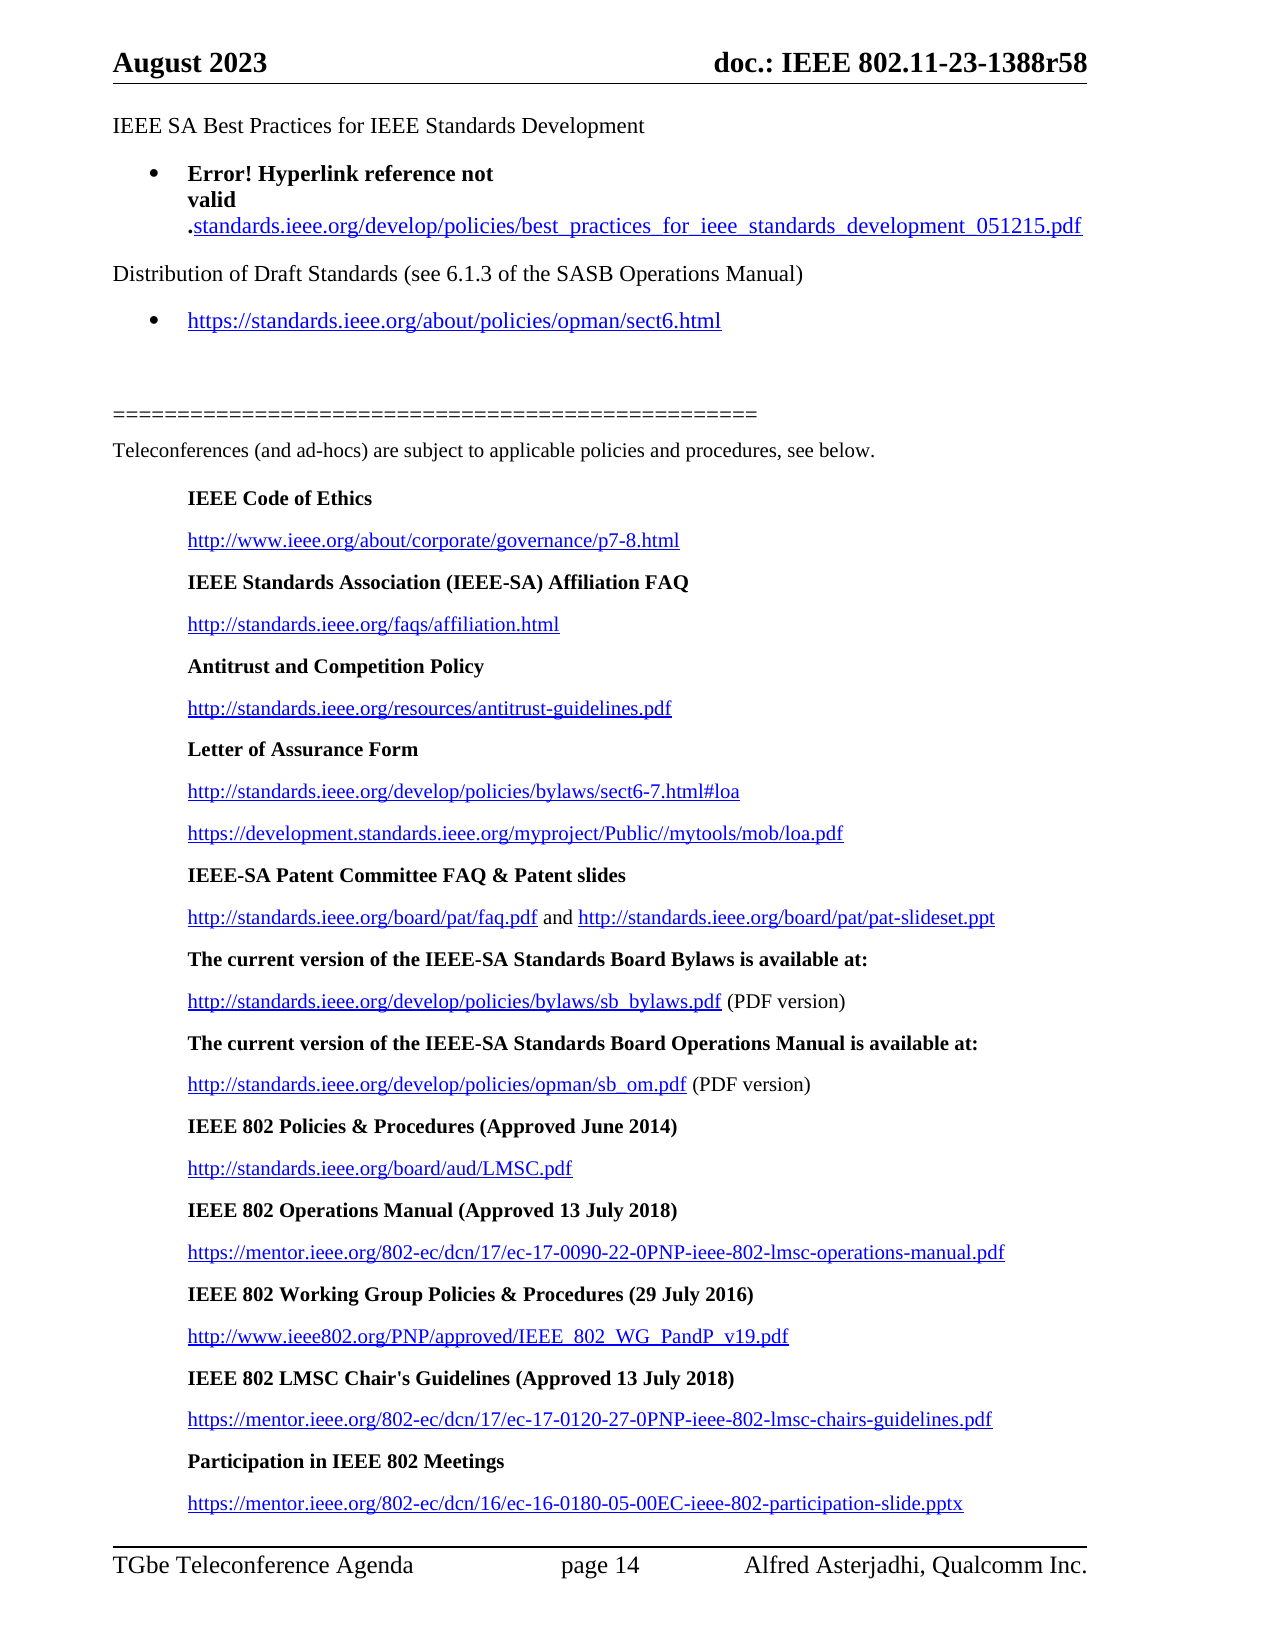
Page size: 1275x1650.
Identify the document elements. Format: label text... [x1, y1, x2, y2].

text Antitrust and Competition Policy [187, 653, 1087, 678]
text http://www.ieee.org/about/corporate/governance/p7-8.html [187, 528, 1087, 552]
text The current version of the IEEE-SA Standards Board Operations Manual is available at: [187, 1030, 1087, 1054]
text Participation in IEEE 802 Meetings [187, 1449, 1087, 1473]
text IEEE 802 LMSC Chair's Guidelines (Approved 13 July 2018) [187, 1365, 1087, 1389]
text https://mentor.ieee.org/802-ec/dcn/17/ec-17-0090-22-0PNP-ieee-802-lmsc-operations-manual.pdf [187, 1240, 1087, 1264]
text http://standards.ieee.org/develop/policies/bylaws/sect6-7.html#loa [187, 779, 1087, 803]
text https://mentor.ieee.org/802-ec/dcn/16/ec-16-0180-05-00EC-ieee-802-participation-slide.pptx [187, 1491, 1087, 1515]
text ================================================== [112, 401, 1087, 427]
text https://mentor.ieee.org/802-ec/dcn/17/ec-17-0120-27-0PNP-ieee-802-lmsc-chairs-guidelines.pdf [187, 1407, 1087, 1431]
text IEEE 802 Policies & Procedures (Approved June 2014) [187, 1114, 1087, 1138]
text The current version of the IEEE-SA Standards Board Bylaws is available at: [187, 947, 1087, 971]
text http://standards.ieee.org/board/pat/faq.pdf and http://standards.ieee.org/board/pat/pat-slideset.ppt [187, 905, 1087, 929]
text IEEE-SA Patent Committee FAQ & Patent slides [187, 863, 1087, 887]
text Distribution of Draft Standards (see 6.1.3 of the SASB Operations Manual) [112, 259, 1087, 286]
list https://standards.ieee.org/about/policies/opman/sect6.html [150, 307, 1087, 333]
text IEEE Code of Ethics [187, 486, 1087, 510]
text IEEE Standards Association (IEEE-SA) Affiliation FAQ [187, 570, 1087, 594]
list Error! Hyperlink reference not valid.standards.ieee.org/develop/policies/best_practices_for_ieee_standards_development_051215.pdf [150, 160, 1087, 239]
text http://standards.ieee.org/board/aud/LMSC.pdf [187, 1156, 1087, 1180]
text IEEE SA Best Practices for IEEE Standards Development [112, 112, 1087, 139]
text Teleconferences (and ad-hocs) are subject to applicable policies and procedures, see below. [112, 438, 1087, 462]
text https://development.standards.ieee.org/myproject/Public//mytools/mob/loa.pdf [187, 821, 1087, 845]
text http://standards.ieee.org/develop/policies/opman/sb_om.pdf (PDF version) [187, 1072, 1087, 1096]
text IEEE 802 Operations Manual (Approved 13 July 2018) [187, 1198, 1087, 1222]
text http://standards.ieee.org/resources/antitrust-guidelines.pdf [187, 695, 1087, 719]
text IEEE 802 Working Group Policies & Procedures (29 July 2016) [187, 1282, 1087, 1306]
text http://standards.ieee.org/develop/policies/bylaws/sb_bylaws.pdf (PDF version) [187, 988, 1087, 1013]
text http://standards.ieee.org/faqs/affiliation.html [187, 612, 1087, 636]
text Letter of Assurance Form [187, 737, 1087, 761]
text http://www.ieee802.org/PNP/approved/IEEE_802_WG_PandP_v19.pdf [187, 1323, 1087, 1348]
